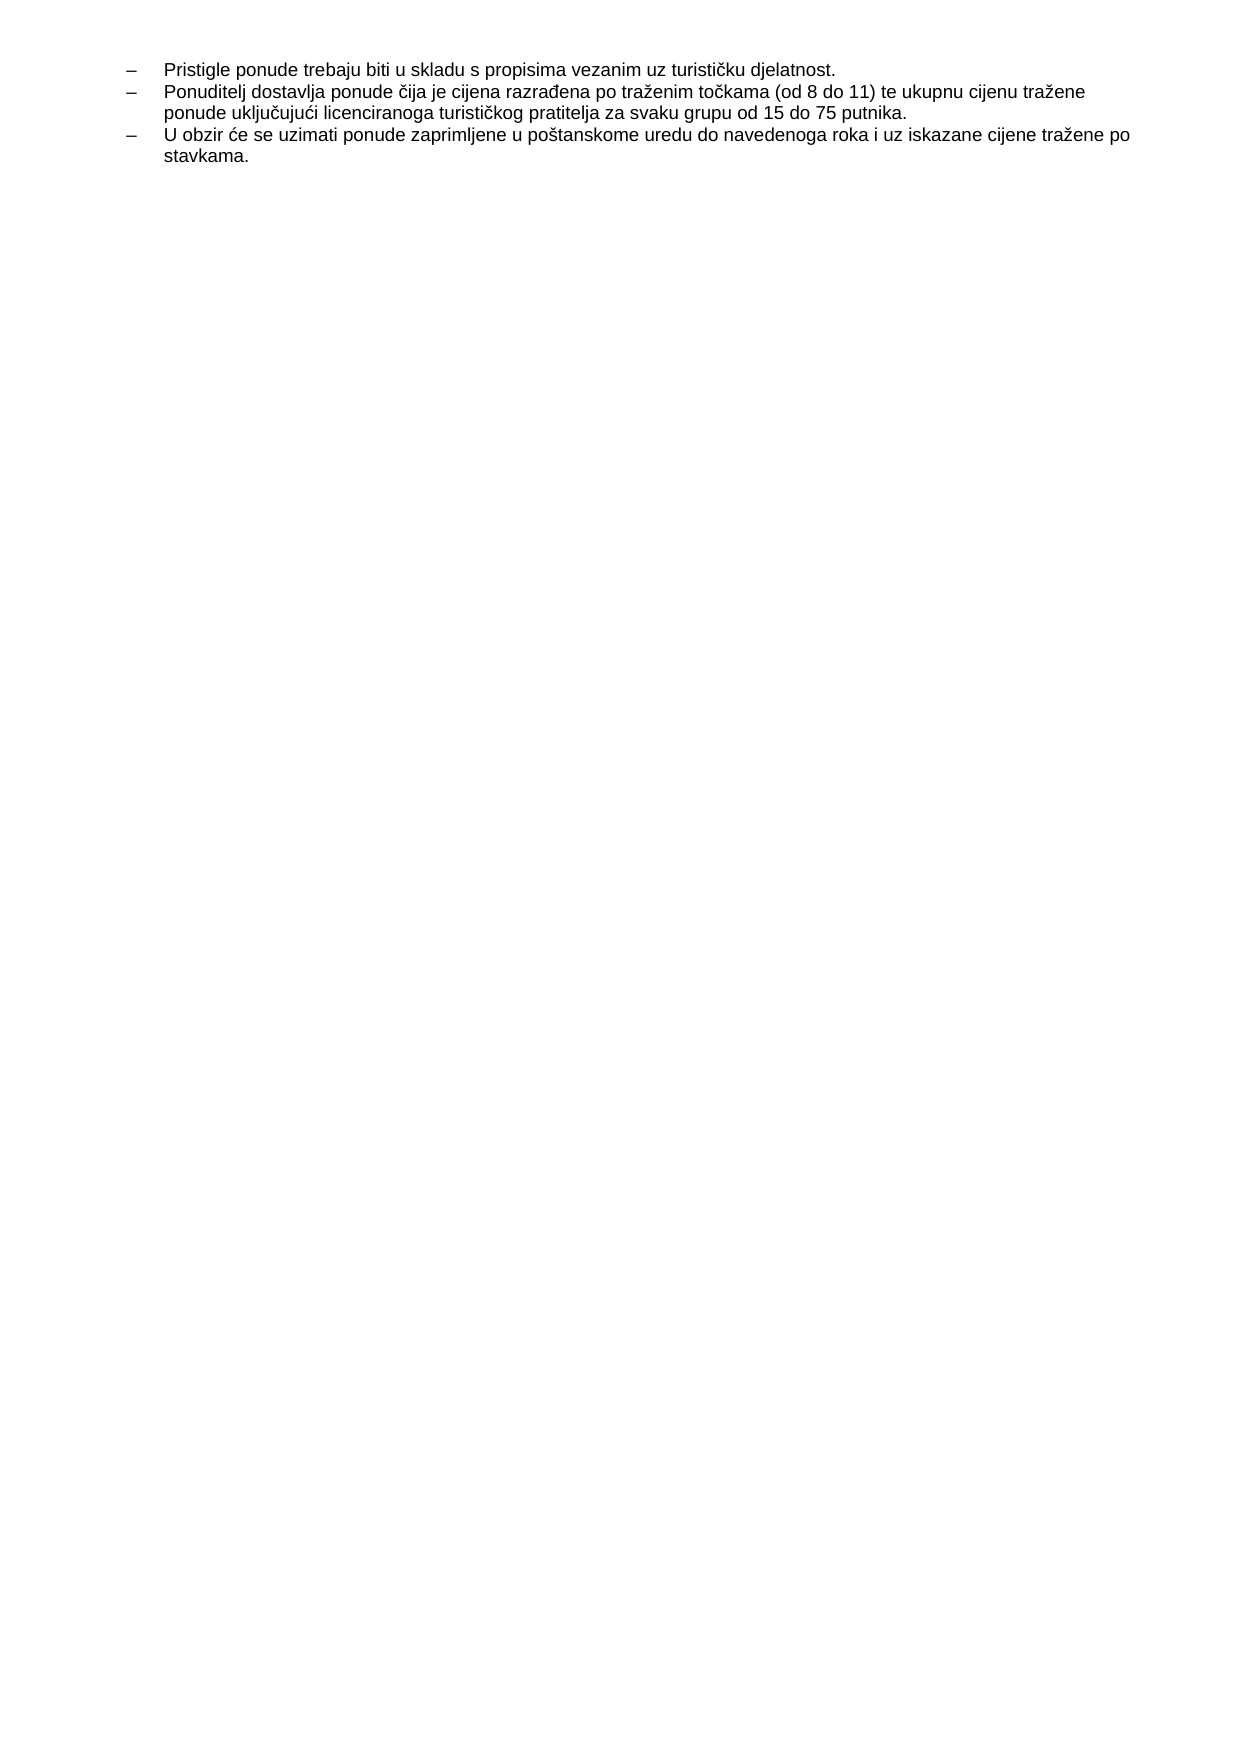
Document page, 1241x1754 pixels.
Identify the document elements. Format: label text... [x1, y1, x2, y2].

list Pristigle ponude trebaju biti u skladu s propisima vezanim uz turističku djelatnost. [126, 59, 1152, 81]
list Ponuditelj dostavlja ponude čija je cijena razrađena po traženim točkama (od 8 do 11) te ukupnu cijenu tražene ponude uključujući licenciranoga turističkog pratitelja za svaku grupu od 15 do 75 putnika. [126, 81, 1152, 124]
list U obzir će se uzimati ponude zaprimljene u poštanskome uredu do navedenoga roka i uz iskazane cijene tražene po stavkama. [126, 124, 1152, 167]
